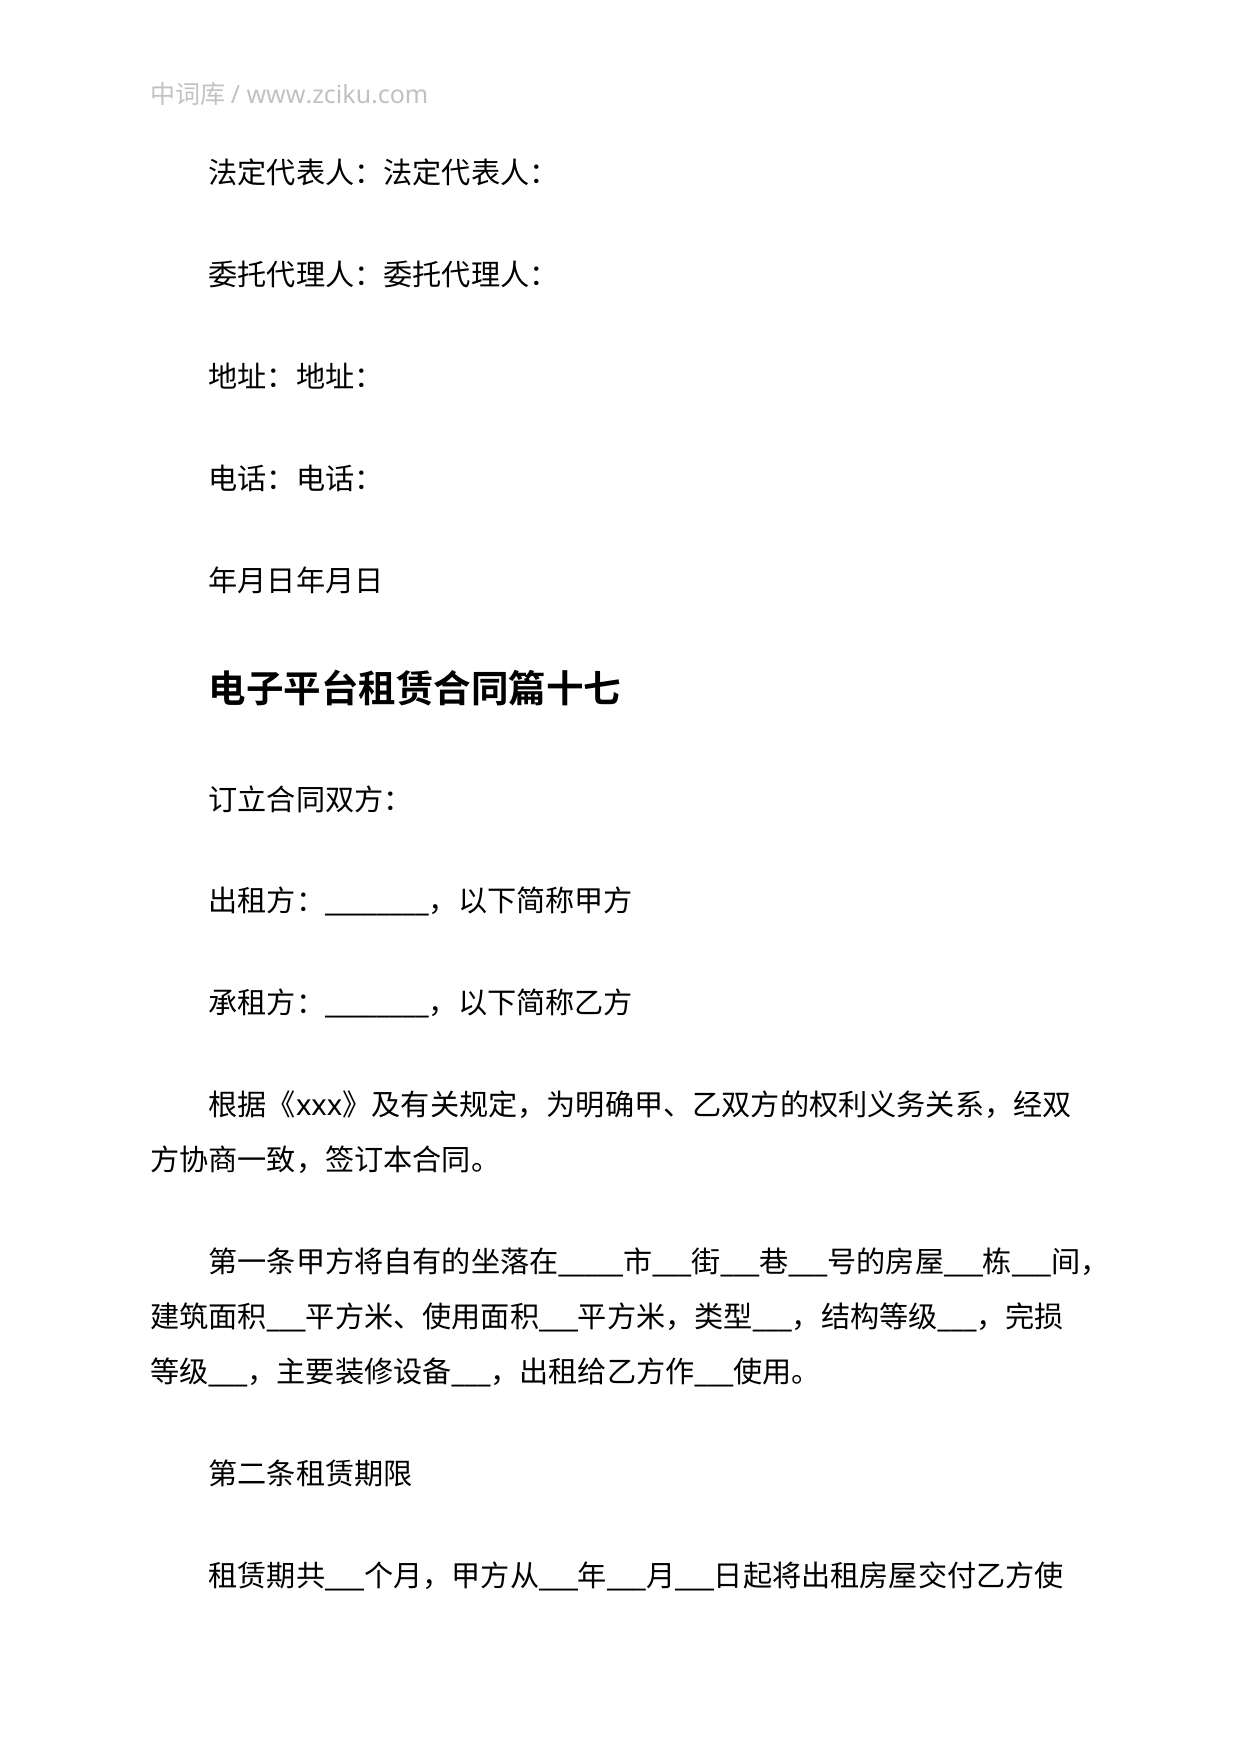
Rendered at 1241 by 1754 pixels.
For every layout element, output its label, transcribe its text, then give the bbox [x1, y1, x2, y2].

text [150, 1552, 1090, 1595]
text 电子平台租赁合同篇十七 [150, 659, 1090, 713]
text 地址：地址： [150, 353, 1090, 396]
text 承租方：________，以下简称乙方 [150, 980, 1090, 1022]
text 第一条甲方将自有的坐落在_____市___街___巷___号的房屋___栋___间，建筑面积___平方米、使用面积___平方米，类型___，结构等级___，完损等级___，主要装修设备___，出租给乙方作___使用。 [150, 1239, 1090, 1391]
text 第二条租赁期限 [150, 1451, 1090, 1493]
text 电话：电话： [150, 455, 1090, 498]
text 订立合同双方： [150, 776, 1090, 818]
text 委托代理人：委托代理人： [150, 252, 1090, 294]
text 年月日年月日 [150, 557, 1090, 599]
text 出租方：________，以下简称甲方 [150, 878, 1090, 920]
text 根据《xxx》及有关规定，为明确甲、乙双方的权利义务关系，经双方协商一致，签订本合同。 [150, 1082, 1090, 1179]
text 法定代表人：法定代表人： [150, 150, 1090, 192]
